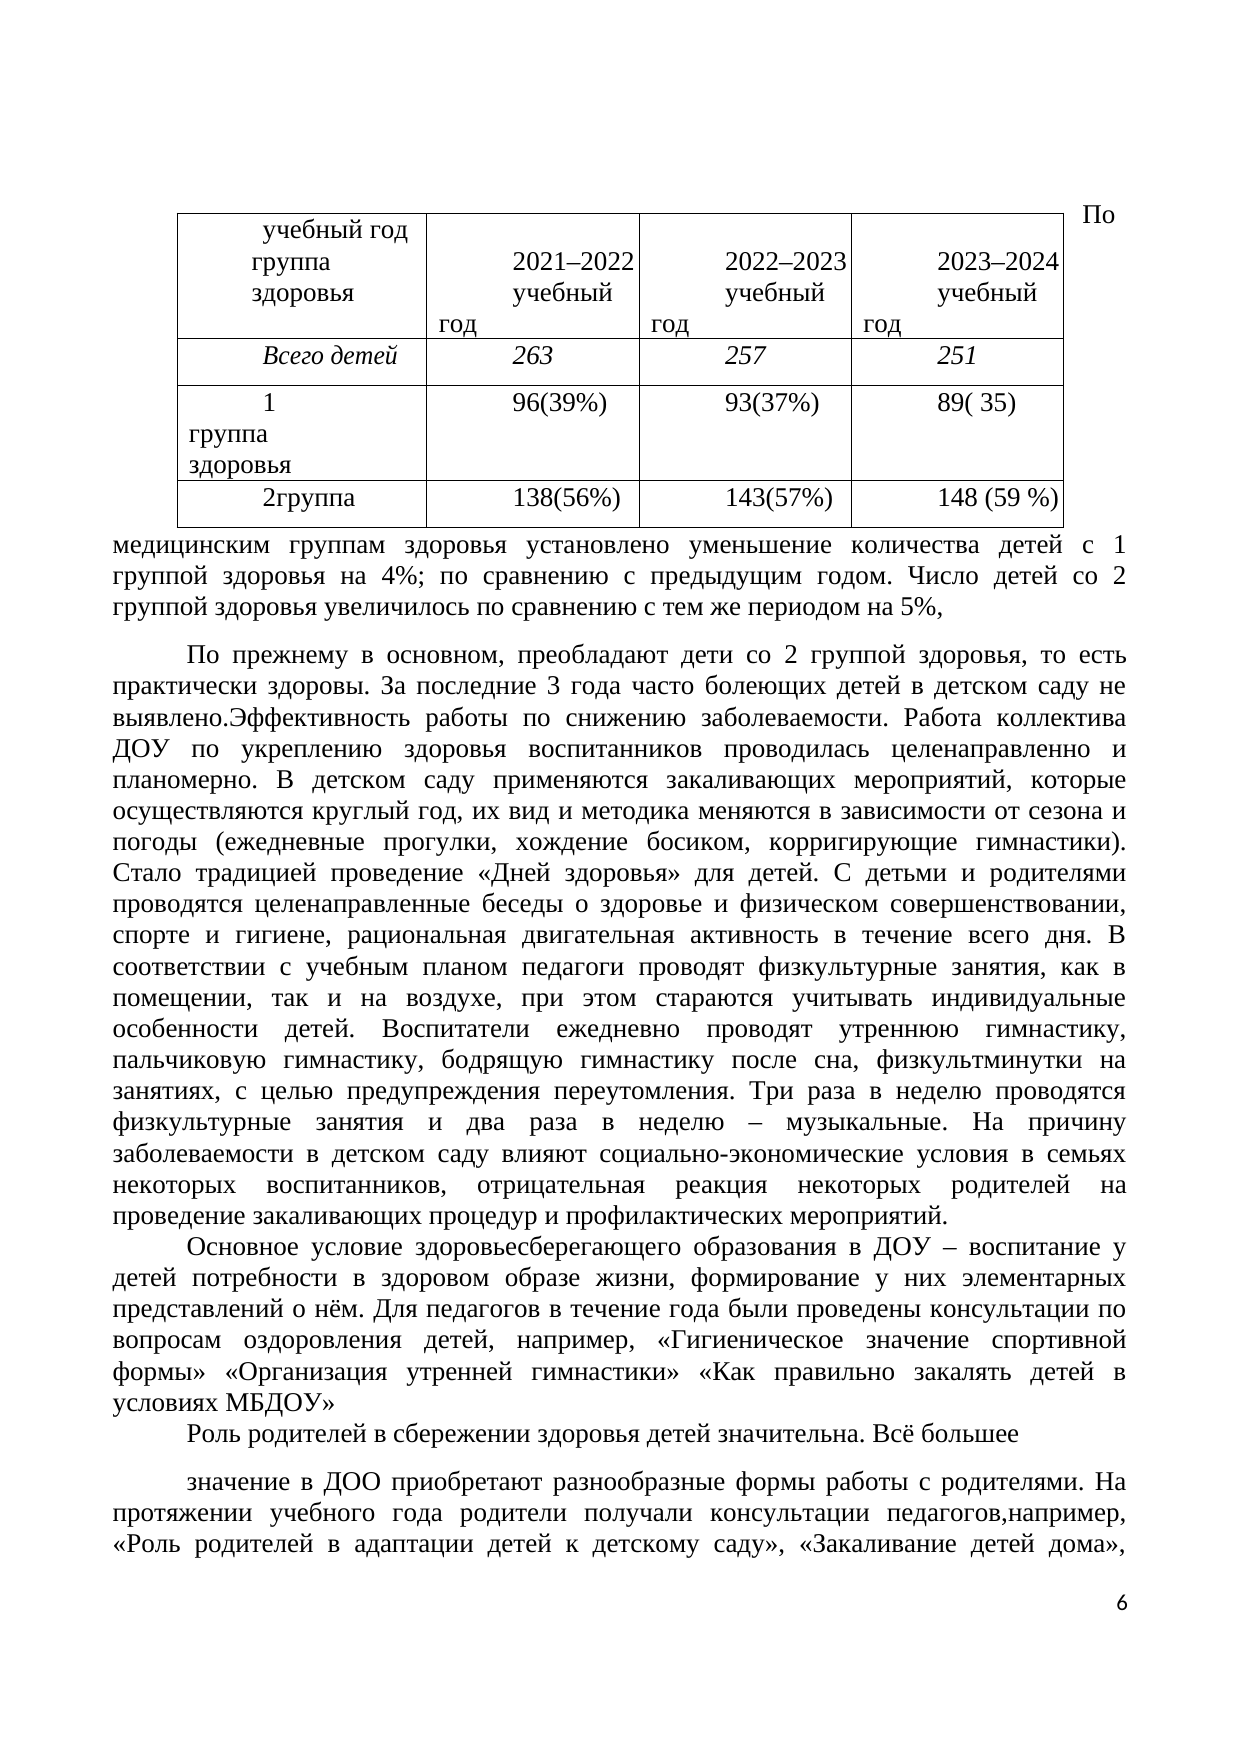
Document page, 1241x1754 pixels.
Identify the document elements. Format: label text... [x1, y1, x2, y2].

table_header 2022–2023 учебный год [640, 214, 851, 338]
table_cell Всего детей [178, 339, 426, 385]
table_cell 251 [852, 339, 1063, 385]
table_cell 148 (59 %) [852, 481, 1063, 527]
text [112, 1465, 1128, 1558]
table_cell 89( 35) [852, 386, 1063, 480]
table_cell 93(37%) [640, 386, 851, 480]
text Основное условие здоровьесберегающего образования в ДОУ – воспитание у детей потребности в здоровом образе жизни, формирование у них элементарных представлений о нём. Для педагогов в течение года были проведены консультации по вопросам оздоровления детей, например, «Гигиеническое значение спортивной формы» «Организация утренней гимнастики» «Как правильно закалять детей в условиях МБДОУ» [112, 1230, 1128, 1417]
text По медицинским группам здоровья установлено уменьшение количества детей с 1 группой здоровья на 4%; по сравнению с предыдущим годом. Число детей со 2 группой здоровья увеличилось по сравнению с тем же периодом на 5%, [112, 198, 1128, 622]
table_cell 143(57%) [640, 481, 851, 527]
text Роль родителей в сбережении здоровья детей значительна. Всё большее [112, 1417, 1128, 1448]
table_header 2021–2022 учебный год [427, 214, 639, 338]
table_cell 1 группа здоровья [178, 386, 426, 480]
table_cell 138(56%) [427, 481, 639, 527]
table_cell 96(39%) [427, 386, 639, 480]
table_cell 2группа [178, 481, 426, 527]
table_cell 257 [640, 339, 851, 385]
table_cell 263 [427, 339, 639, 385]
table_header учебный год группа здоровья [178, 214, 426, 338]
text По прежнему в основном, преобладают дети со 2 группой здоровья, то есть практически здоровы. За последние 3 года часто болеющих детей в детском саду не выявлено.Эффективность работы по снижению заболеваемости. Работа коллектива ДОУ по укреплению здоровья воспитанников проводилась целенаправленно и планомерно. В детском саду применяются закаливающих мероприятий, которые осуществляются круглый год, их вид и методика меняются в зависимости от сезона и погоды (ежедневные прогулки, хождение босиком, корригирующие гимнастики). Стало традицией проведение «Дней здоровья» для детей. С детьми и родителями проводятся целенаправленные беседы о здоровье и физическом совершенствовании, спорте и гигиене, рациональная двигательная активность в течение всего дня. В соответствии с учебным планом педагоги проводят физкультурные занятия, как в помещении, так и на воздухе, при этом стараются учитывать индивидуальные особенности детей. Воспитатели ежедневно проводят утреннюю гимнастику, пальчиковую гимнастику, бодрящую гимнастику после сна, физкультминутки на занятиях, с целью предупреждения переутомления. Три раза в неделю проводятся физкультурные занятия и два раза в неделю – музыкальные. На причину заболеваемости в детском саду влияют социально-экономические условия в семьях некоторых воспитанников, отрицательная реакция некоторых родителей на проведение закаливающих процедур и профилактических мероприятий. [112, 638, 1128, 1230]
table_header 2023–2024 учебный год [852, 214, 1063, 338]
